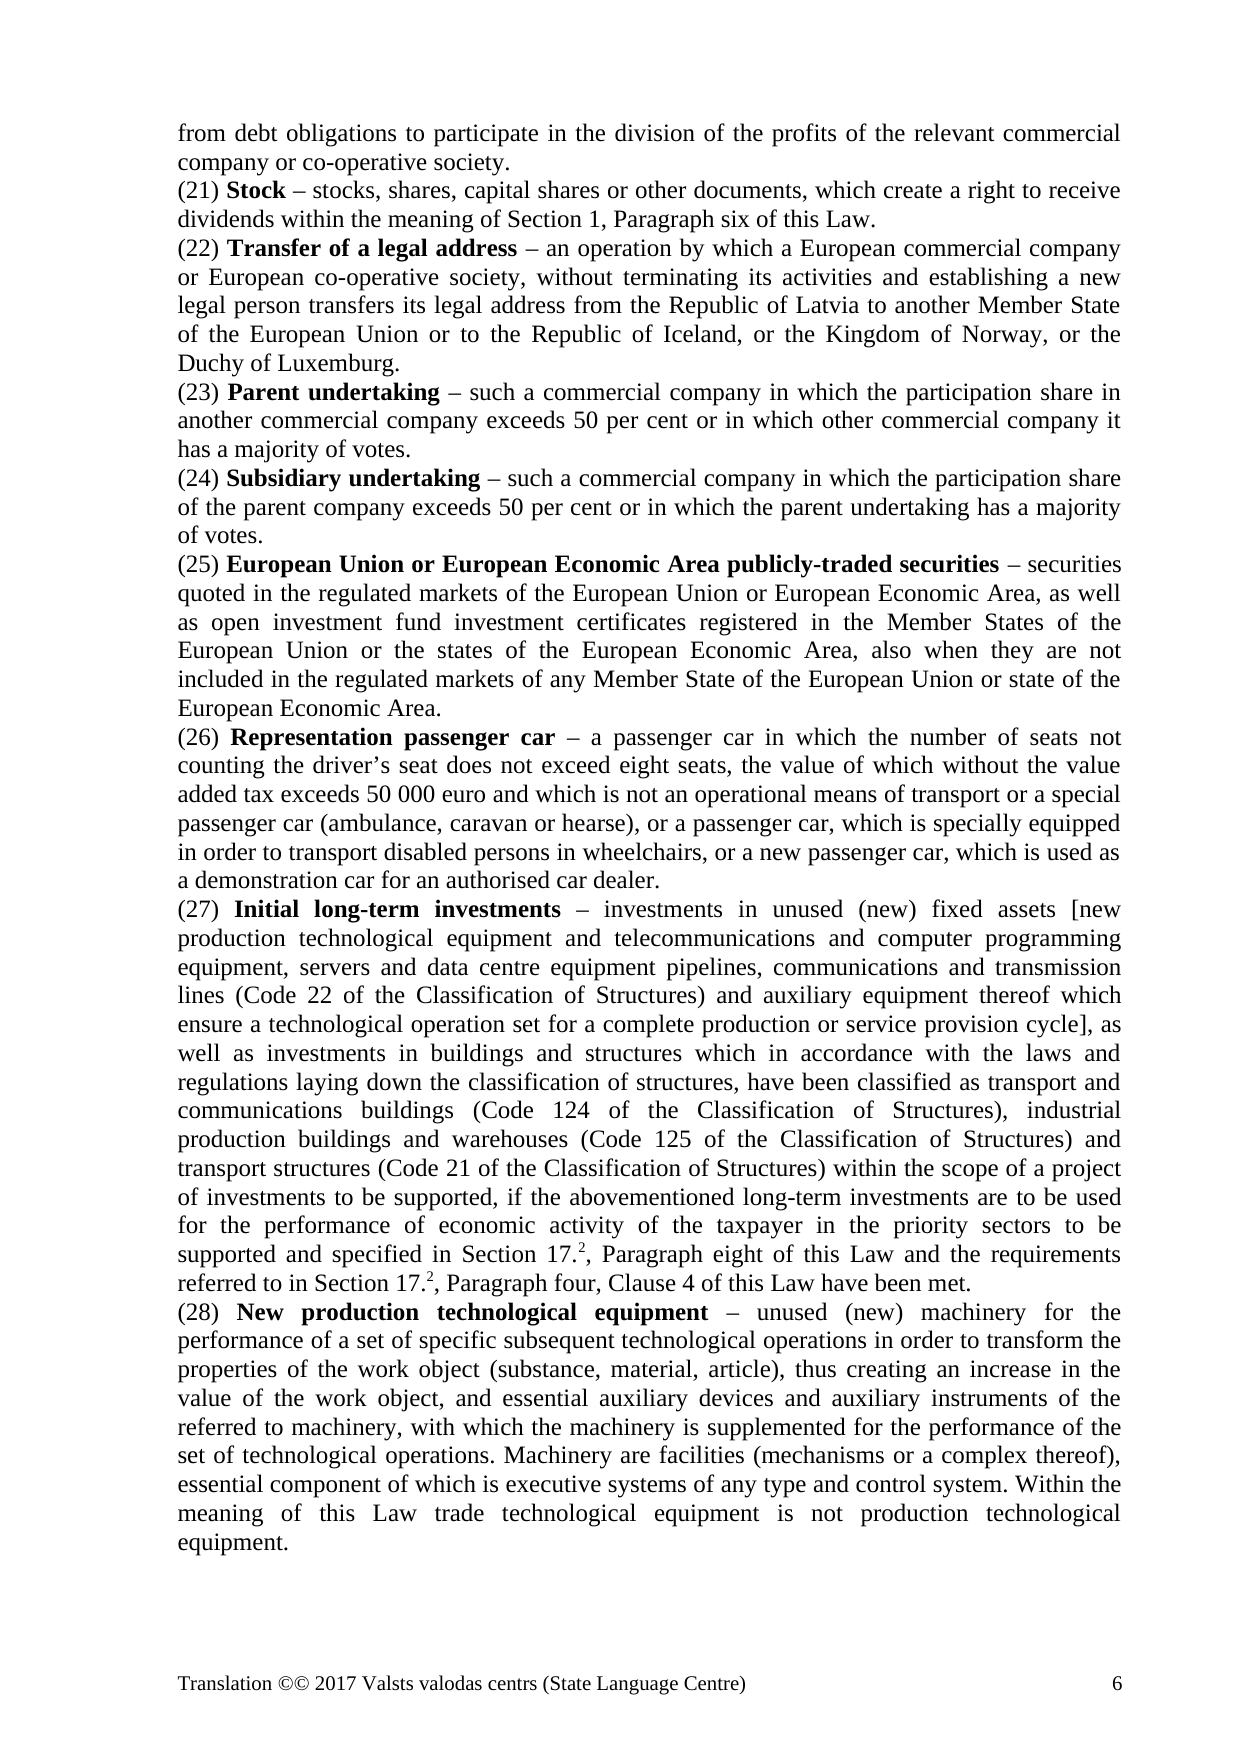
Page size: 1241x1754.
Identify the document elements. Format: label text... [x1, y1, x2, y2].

text (25) European Union or European Economic Area publicly-traded securities – securities quoted in the regulated markets of the European Union or European Economic Area, as well as open investment fund investment certificates registered in the Member States of the European Union or the states of the European Economic Area, also when they are not included in the regulated markets of any Member State of the European Union or state of the European Economic Area. [177, 549, 1122, 722]
text (24) Subsidiary undertaking – such a commercial company in which the participation share of the parent company exceeds 50 per cent or in which the parent undertaking has a majority of votes. [177, 463, 1122, 549]
text (21) Stock – stocks, shares, capital shares or other documents, which create a right to receive dividends within the meaning of Section 1, Paragraph six of this Law. [177, 176, 1122, 233]
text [177, 118, 1122, 176]
text (22) Transfer of a legal address – an operation by which a European commercial company or European co-operative society, without terminating its activities and establishing a new legal person transfers its legal address from the Republic of Latvia to another Member State of the European Union or to the Republic of Iceland, or the Kingdom of Norway, or the Duchy of Luxemburg. [177, 233, 1122, 377]
text (26) Representation passenger car – a passenger car in which the number of seats not counting the driver’s seat does not exceed eight seats, the value of which without the value added tax exceeds 50 000 euro and which is not an operational means of transport or a special passenger car (ambulance, caravan or hearse), or a passenger car, which is specially equipped in order to transport disabled persons in wheelchairs, or a new passenger car, which is used as a demonstration car for an authorised car dealer. [177, 722, 1122, 894]
text (27) Initial long-term investments – investments in unused (new) fixed assets [new production technological equipment and telecommunications and computer programming equipment, servers and data centre equipment pipelines, communications and transmission lines (Code 22 of the Classification of Structures) and auxiliary equipment thereof which ensure a technological operation set for a complete production or service provision cycle], as well as investments in buildings and structures which in accordance with the laws and regulations laying down the classification of structures, have been classified as transport and communications buildings (Code 124 of the Classification of Structures), industrial production buildings and warehouses (Code 125 of the Classification of Structures) and transport structures (Code 21 of the Classification of Structures) within the scope of a project of investments to be supported, if the abovementioned long-term investments are to be used for the performance of economic activity of the taxpayer in the priority sectors to be supported and specified in Section 17.2, Paragraph eight of this Law and the requirements referred to in Section 17.2, Paragraph four, Clause 4 of this Law have been met. [177, 894, 1122, 1297]
text (28) New production technological equipment – unused (new) machinery for the performance of a set of specific subsequent technological operations in order to transform the properties of the work object (substance, material, article), thus creating an increase in the value of the work object, and essential auxiliary devices and auxiliary instruments of the referred to machinery, with which the machinery is supplemented for the performance of the set of technological operations. Machinery are facilities (mechanisms or a complex thereof), essential component of which is executive systems of any type and control system. Within the meaning of this Law trade technological equipment is not production technological equipment. [177, 1297, 1122, 1556]
text (23) Parent undertaking – such a commercial company in which the participation share in another commercial company exceeds 50 per cent or in which other commercial company it has a majority of votes. [177, 377, 1122, 463]
